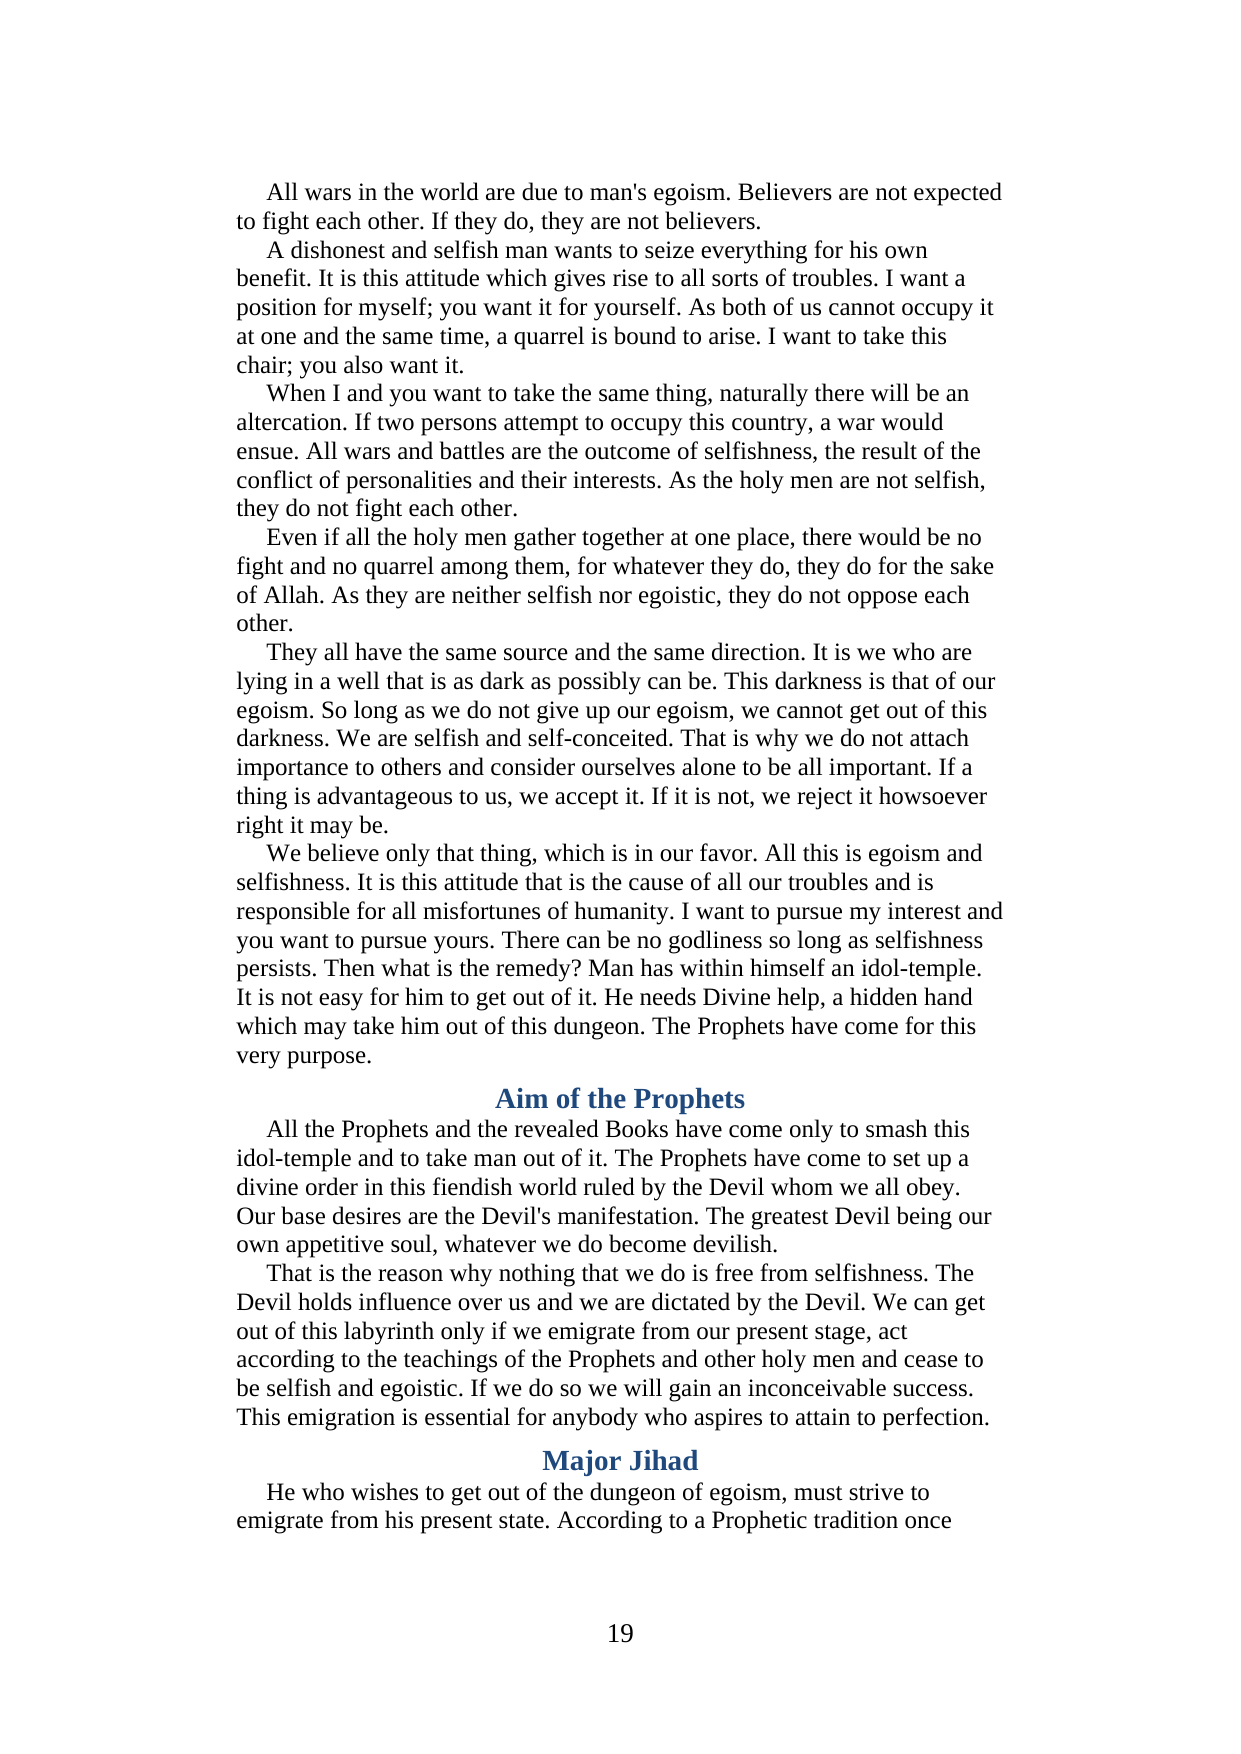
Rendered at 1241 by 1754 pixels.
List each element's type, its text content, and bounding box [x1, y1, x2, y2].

text When I and you want to take the same thing, naturally there will be an altercation. If two persons attempt to occupy this country, a war would ensue. All wars and battles are the outcome of selfishness, the result of the conflict of personalities and their interests. As the holy men are not selfish, they do not fight each other. [236, 378, 1004, 522]
text All the Prophets and the revealed Books have come only to smash this idol-temple and to take man out of it. The Prophets have come to set up a divine order in this fiendish world ruled by the Devil whom we all obey. Our base desires are the Devil's manifestation. The greatest Devil being our own appetitive soul, whatever we do become devilish. [236, 1114, 1004, 1258]
text That is the reason why nothing that we do is free from selfishness. The Devil holds influence over us and we are dictated by the Devil. We can get out of this labyrinth only if we emigrate from our present stage, act according to the teachings of the Prophets and other holy men and cease to be selfish and egoistic. If we do so we will gain an inconceivable success. This emigration is essential for anybody who aspires to attain to perfection. [236, 1258, 1004, 1431]
subtitle Aim of the Prophets [236, 1081, 1004, 1114]
text Even if all the holy men gather together at one place, there would be no fight and no quarrel among them, for whatever they do, they do for the sake of Allah. As they are neither selfish nor egoistic, they do not oppose each other. [236, 522, 1004, 637]
subtitle Major Jihad [236, 1443, 1004, 1477]
text A dishonest and selfish man wants to seize everything for his own benefit. It is this attitude which gives rise to all sorts of troubles. I want a position for myself; you want it for yourself. As both of us cannot occupy it at one and the same time, a quarrel is bound to arise. I want to take this chair; you also want it. [236, 235, 1004, 378]
text All wars in the world are due to man's egoism. Believers are not expected to fight each other. If they do, they are not believers. [236, 177, 1004, 235]
text We believe only that thing, which is in our favor. All this is egoism and selfishness. It is this attitude that is the cause of all our troubles and is responsible for all misfortunes of humanity. I want to pursue my interest and you want to pursue yours. There can be no godliness so long as selfishness persists. Then what is the remedy? Man has within himself an idol-temple. It is not easy for him to get out of it. He needs Divine help, a hidden hand which may take him out of this dungeon. The Prophets have come for this very purpose. [236, 838, 1004, 1068]
text They all have the same source and the same direction. It is we who are lying in a well that is as dark as possibly can be. This darkness is that of our egoism. So long as we do not give up our egoism, we cannot get out of this darkness. We are selfish and self-conceited. That is why we do not attach importance to others and consider ourselves alone to be all important. If a thing is advantageous to us, we accept it. If it is not, we reject it howsoever right it may be. [236, 637, 1004, 838]
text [236, 1477, 1004, 1534]
